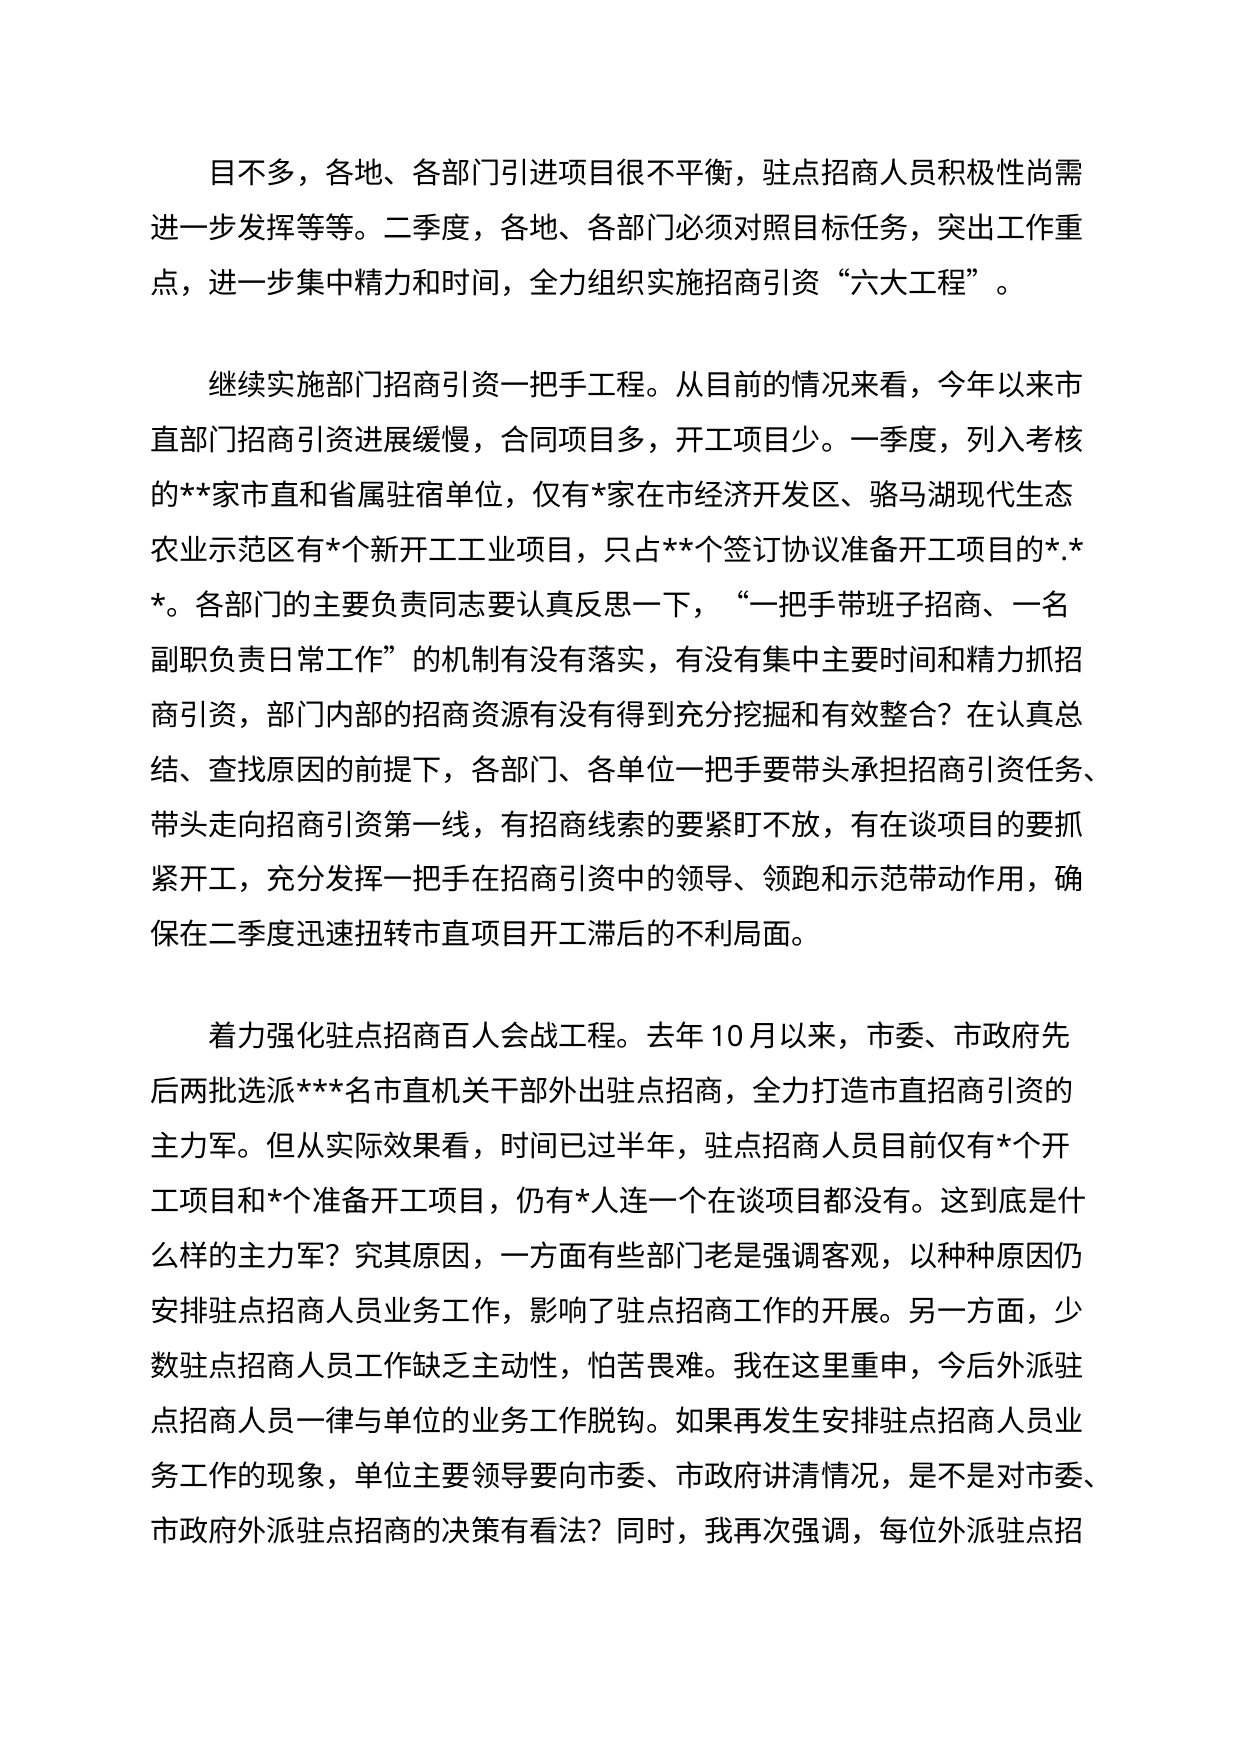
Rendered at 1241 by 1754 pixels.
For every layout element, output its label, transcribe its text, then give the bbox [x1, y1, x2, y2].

text 目不多，各地、各部门引进项目很不平衡，驻点招商人员积极性尚需进一步发挥等等。二季度，各地、各部门必须对照目标任务，突出工作重点，进一步集中精力和时间，全力组织实施招商引资“六大工程”。 [150, 150, 1090, 302]
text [150, 1013, 1090, 1549]
text 继续实施部门招商引资一把手工程。从目前的情况来看，今年以来市直部门招商引资进展缓慢，合同项目多，开工项目少。一季度，列入考核的**家市直和省属驻宿单位，仅有*家在市经济开发区、骆马湖现代生态农业示范区有*个新开工工业项目，只占**个签订协议准备开工项目的*.**。各部门的主要负责同志要认真反思一下，“一把手带班子招商、一名副职负责日常工作”的机制有没有落实，有没有集中主要时间和精力抓招商引资，部门内部的招商资源有没有得到充分挖掘和有效整合？在认真总结、查找原因的前提下，各部门、各单位一把手要带头承担招商引资任务、带头走向招商引资第一线，有招商线索的要紧盯不放，有在谈项目的要抓紧开工，充分发挥一把手在招商引资中的领导、领跑和示范带动作用，确保在二季度迅速扭转市直项目开工滞后的不利局面。 [150, 362, 1090, 953]
